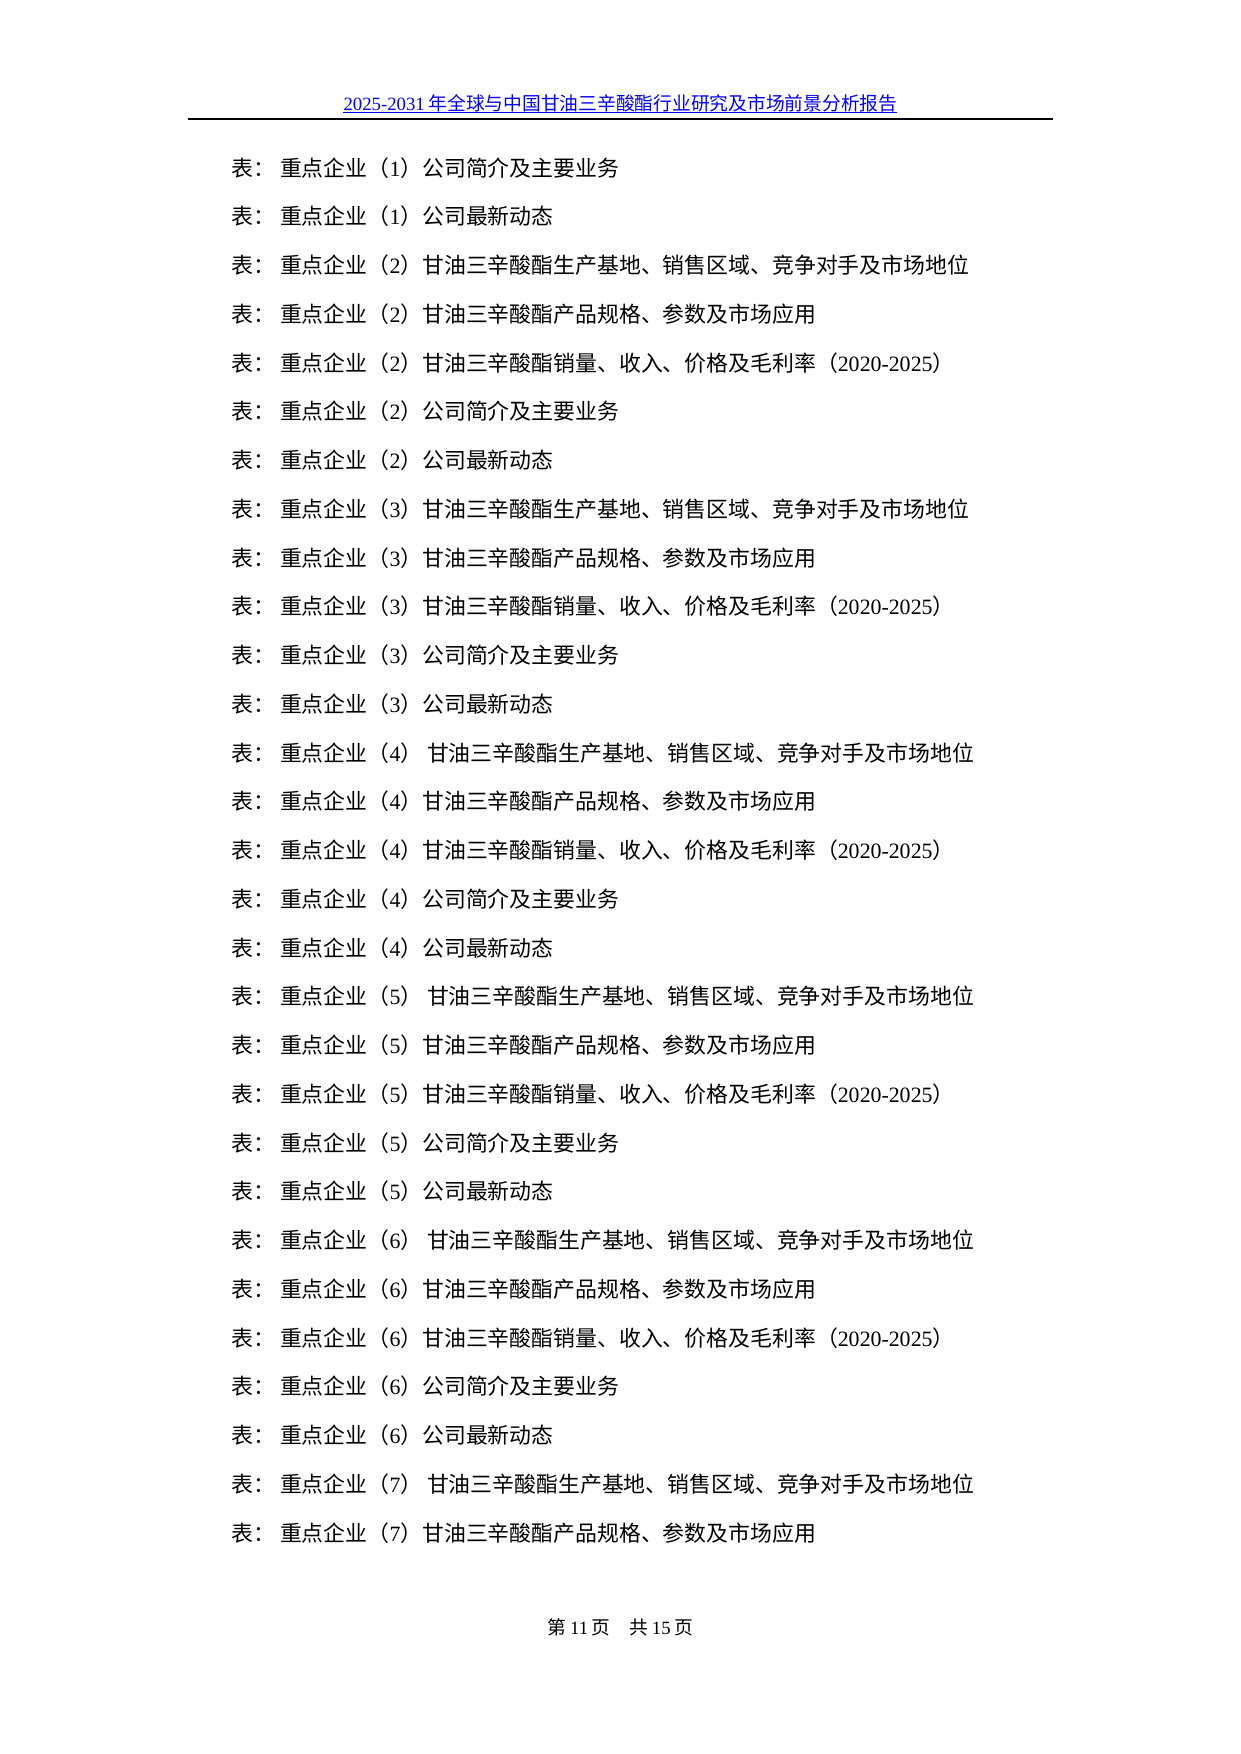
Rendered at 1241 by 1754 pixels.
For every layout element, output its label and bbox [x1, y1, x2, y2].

text [187, 150, 1053, 1548]
